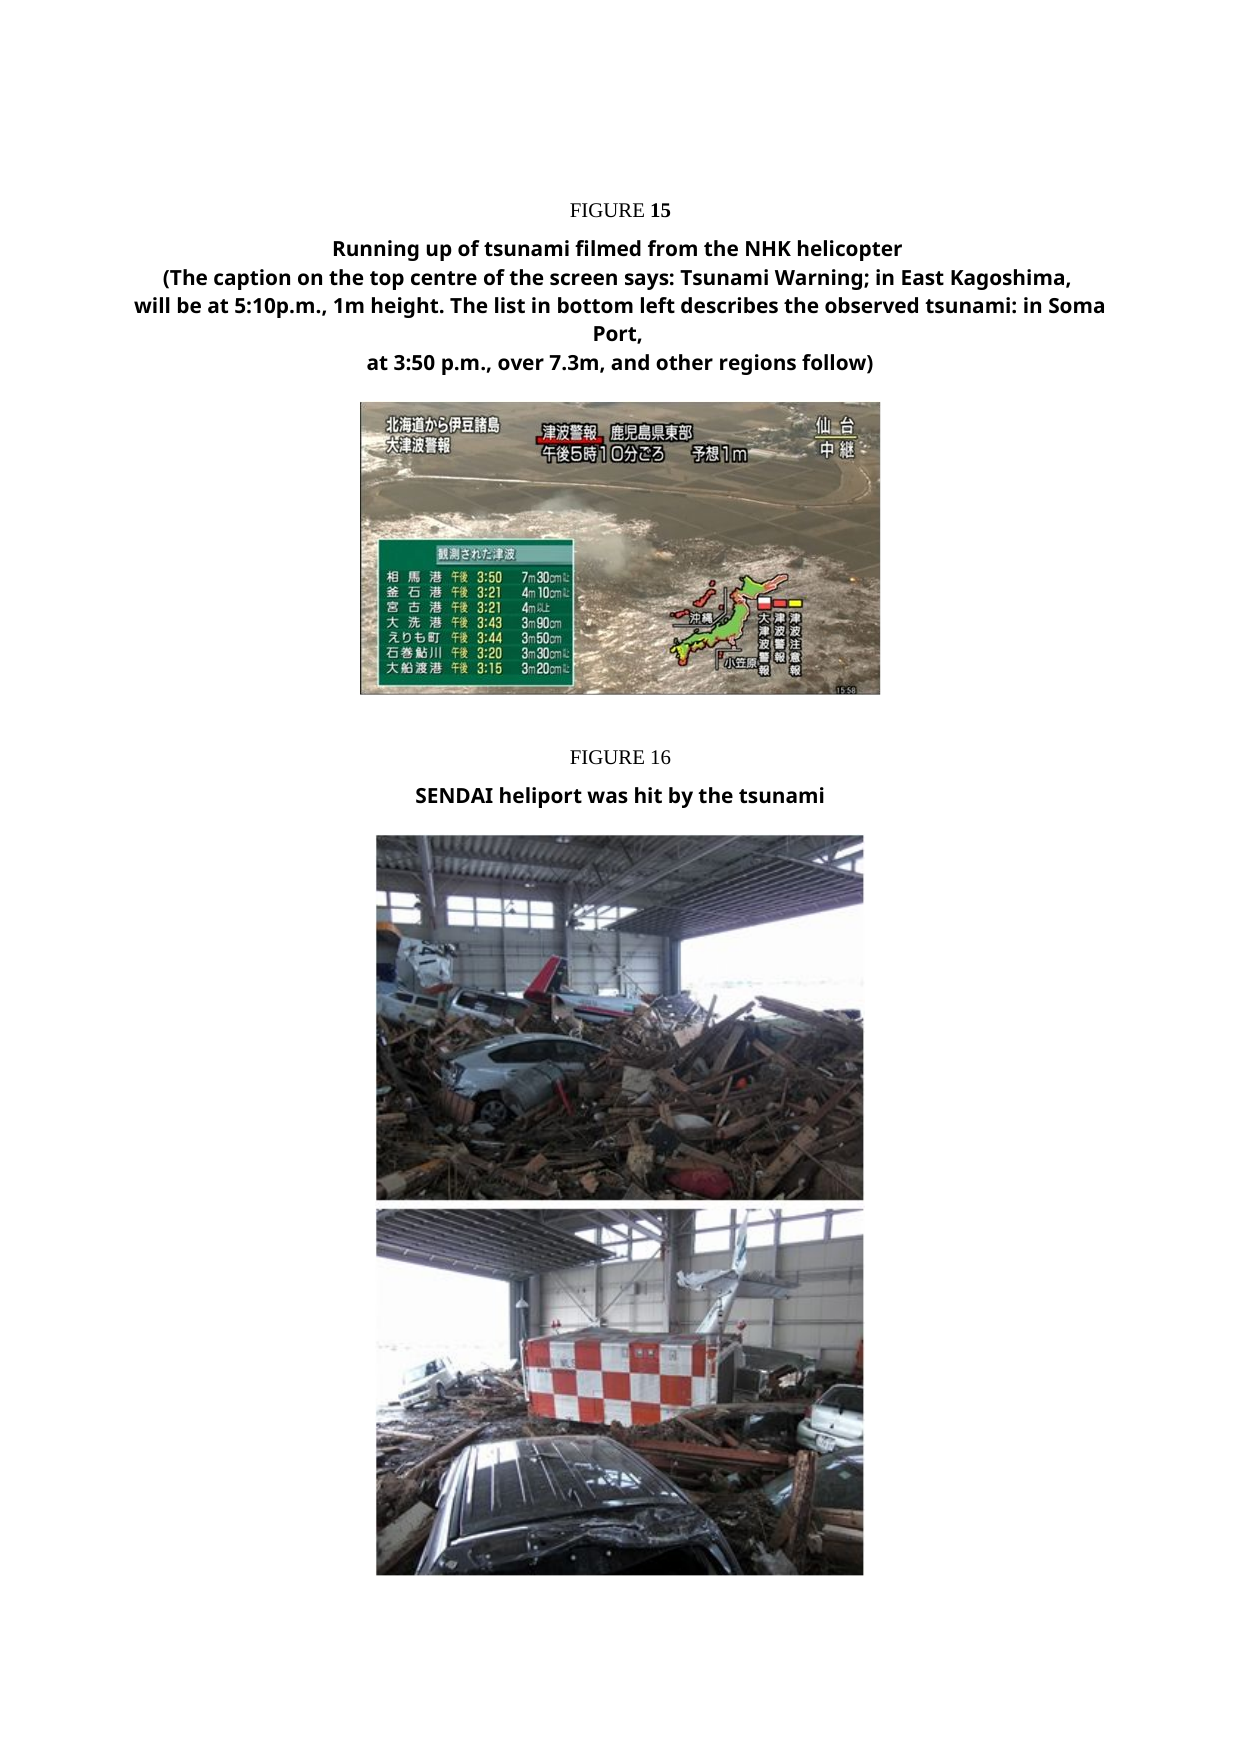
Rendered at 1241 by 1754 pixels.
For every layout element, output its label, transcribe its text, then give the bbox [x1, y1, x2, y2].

title SENDAI heliport was hit by the tsunami [118, 781, 1122, 810]
picture [359, 401, 881, 695]
text Figure 15 [118, 198, 1122, 222]
picture [375, 834, 865, 1577]
text Figure 16 [118, 745, 1122, 769]
title Running up of tsunami filmed from the NHK helicopter (The caption on the top centre of the screen says: Tsunami Warning; in East Kagoshima, will be at 5:10p.m., 1m height. The list in bottom left describes the observed tsunami: in Soma Port, at 3:50 p.m., over 7.3m, and other regions follow) [118, 234, 1122, 376]
